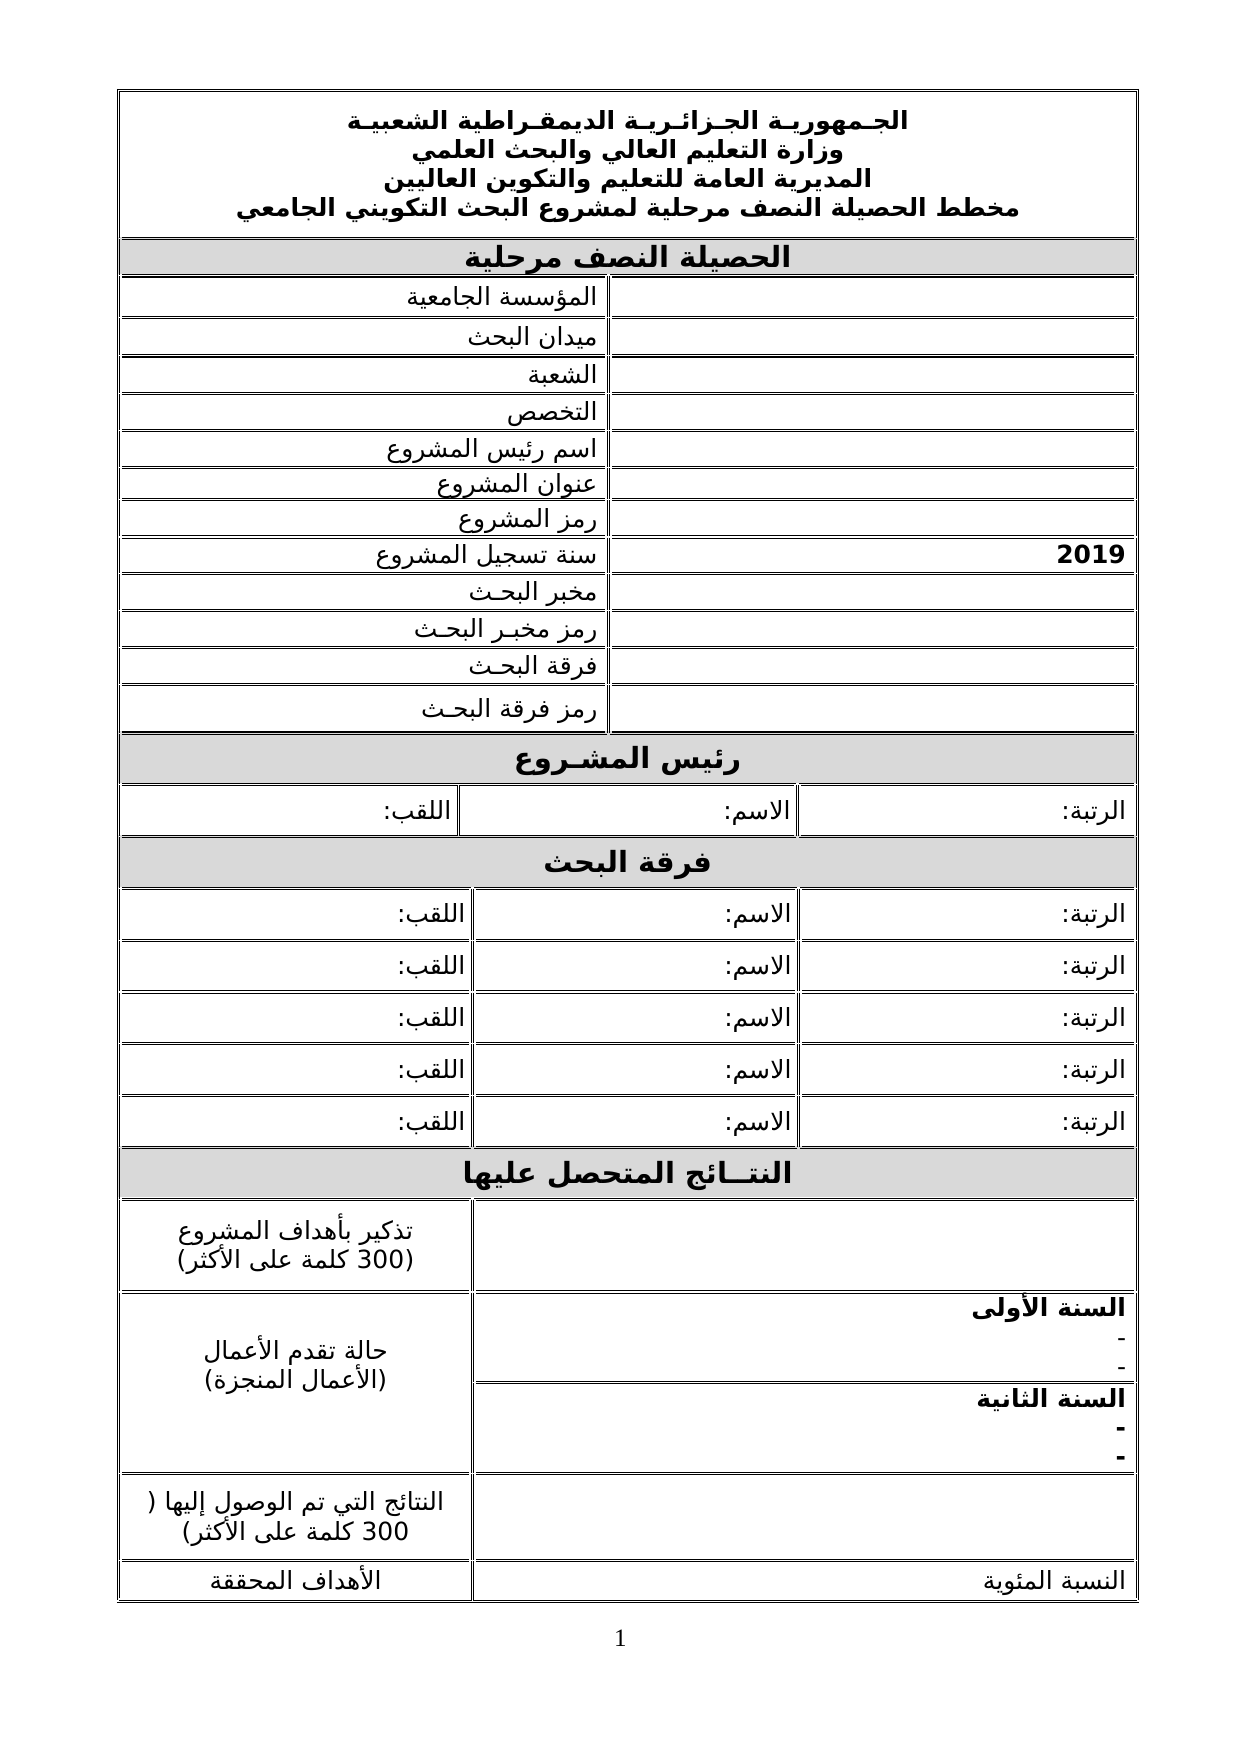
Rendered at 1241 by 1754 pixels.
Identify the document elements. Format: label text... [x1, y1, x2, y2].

table_cell التخصص [120, 392, 607, 429]
table_cell الرتبة: [799, 990, 1137, 1042]
table_cell عنوان المشروع [118, 466, 608, 498]
table_cell اللقب: [118, 783, 458, 835]
table_cell رئيس المشـروع [120, 731, 1136, 783]
table_cell [474, 1472, 1136, 1559]
table_cell اللقب: [118, 1094, 473, 1146]
table_cell حالة تقدم الأعمال (الأعمال المنجزة) [118, 1290, 473, 1472]
table_cell الاسم: [474, 939, 797, 990]
table_cell المؤسسة الجامعية [118, 274, 608, 316]
table_cell رمز فرقة البحـث [118, 683, 608, 731]
table_cell [610, 392, 1136, 429]
table_cell [609, 274, 1137, 316]
table_cell الاسم: [458, 783, 798, 835]
table_cell الرتبة: [799, 887, 1136, 938]
table_cell [609, 646, 1137, 683]
table_cell مخبر البحـث [120, 572, 607, 609]
table_cell الحصيلة النصف مرحلية [120, 237, 1136, 274]
table_cell [610, 429, 1136, 466]
table_cell الاسم: [473, 1042, 799, 1094]
table_cell النتــائج المتحصل عليها [120, 1146, 1136, 1197]
table_cell [609, 498, 1137, 535]
table_cell رمز المشروع [118, 498, 608, 535]
table_cell الأهداف المحققة [118, 1559, 471, 1599]
table_cell الاسم: [473, 887, 799, 938]
table_cell الاسم: [473, 1094, 799, 1146]
table_cell [609, 683, 1137, 731]
table_header الجـمهوريـة الجـزائـريـة الديمقـراطية الشعبيـة وزارة التعليم العالي والبحث العلمي المديرية العامة للتعليم والتكوين العاليين مخطط الحصيلة النصف مرحلية لمشروع البحث التكويني الجامعي [120, 92, 1136, 237]
table_cell الرتبة: [799, 1042, 1137, 1094]
table_cell السنة الثانية - - [473, 1381, 1137, 1472]
table_cell اللقب: [118, 1042, 473, 1094]
table_cell السنة الأولى - - [473, 1290, 1137, 1381]
table_cell النتائج التي تم الوصول إليها (300 كلمة على الأكثر) [120, 1472, 471, 1559]
table_cell [609, 316, 1137, 354]
table_cell [610, 572, 1136, 609]
table_cell سنة تسجيل المشروع [118, 535, 608, 572]
table_cell [609, 466, 1137, 498]
table_cell الرتبة: [799, 1094, 1137, 1146]
table_cell ميدان البحث [118, 316, 608, 354]
table_cell 2019 [609, 535, 1137, 572]
table_cell الرتبة: [798, 783, 1137, 835]
table_cell [609, 354, 1137, 392]
table_cell رمز مخبـر البحـث [118, 609, 608, 646]
table_cell فرقة البحث [118, 835, 1137, 887]
table_cell الشعبة [118, 354, 608, 392]
table_cell [473, 1198, 1136, 1290]
table_cell [609, 609, 1137, 646]
table_cell الاسم: [473, 990, 799, 1042]
table_cell اللقب: [118, 990, 473, 1042]
table_cell تذكير بأهداف المشروع (300 كلمة على الأكثر) [120, 1198, 473, 1290]
table_cell اسم رئيس المشروع [120, 429, 607, 466]
table_cell فرقة البحـث [118, 646, 608, 683]
table_cell اللقب: [120, 887, 473, 938]
table_cell اللقب: [120, 939, 471, 990]
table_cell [474, 1559, 1137, 1599]
table_cell الرتبة: [800, 939, 1136, 990]
